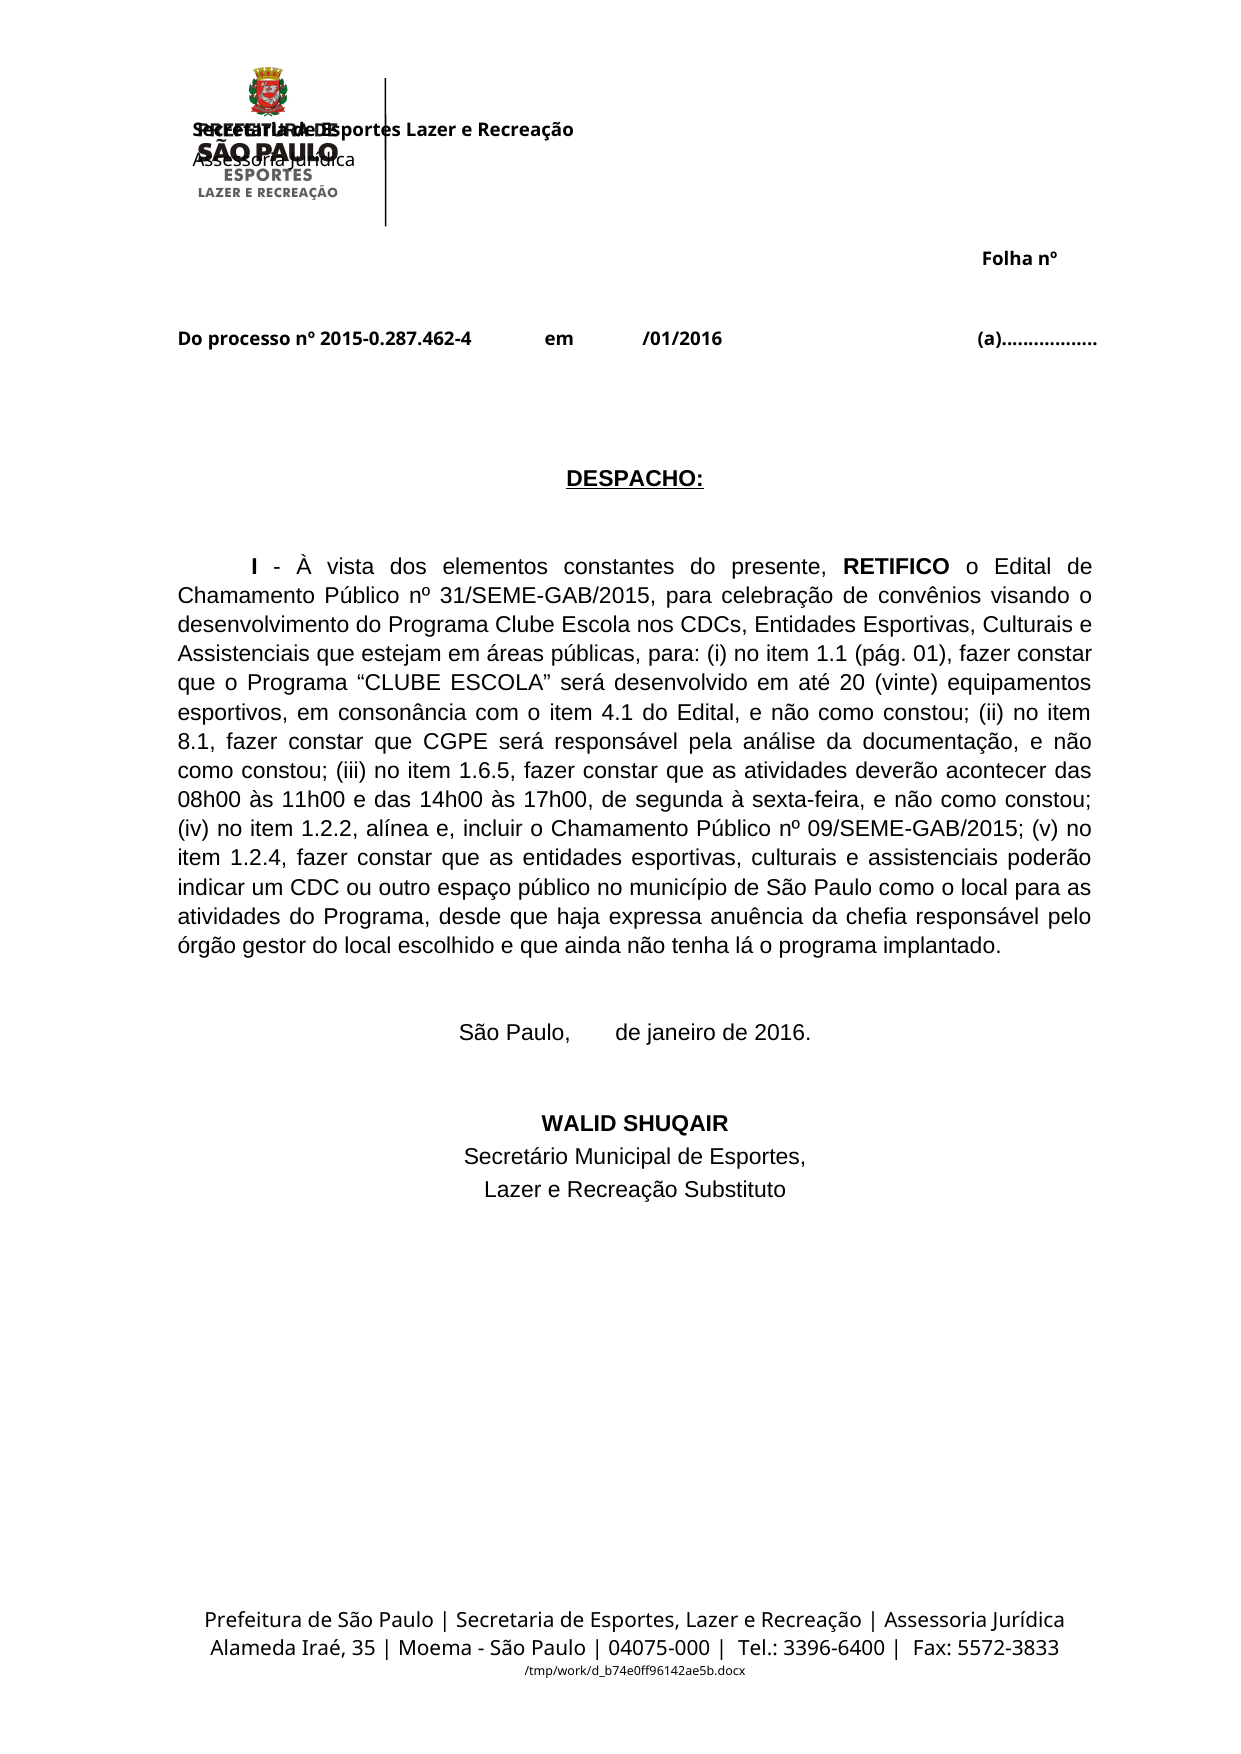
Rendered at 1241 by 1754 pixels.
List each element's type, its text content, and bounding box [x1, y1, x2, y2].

text DESPACHO: [177, 463, 1092, 492]
text São Paulo, de janeiro de 2016. [177, 1017, 1092, 1046]
text WALID SHUQAIR [177, 1104, 1092, 1138]
picture [198, 67, 338, 200]
text I - À vista dos elementos constantes do presente, RETIFICO o Edital de Chamamento Público nº 31/SEME-GAB/2015, para celebração de convênios visando o desenvolvimento do Programa Clube Escola nos CDCs, Entidades Esportivas, Culturais e Assistenciais que estejam em áreas públicas, para: (i) no item 1.1 (pág. 01), fazer constar que o Programa “CLUBE ESCOLA” será desenvolvido em até 20 (vinte) equipamentos esportivos, em consonância com o item 4.1 do Edital, e não como constou; (ii) no item 8.1, fazer constar que CGPE será responsável pela análise da documentação, e não como constou; (iii) no item 1.6.5, fazer constar que as atividades deverão acontecer das 08h00 às 11h00 e das 14h00 às 17h00, de segunda à sexta-feira, e não como constou; (iv) no item 1.2.2, alínea e, incluir o Chamamento Público nº 09/SEME-GAB/2015; (v) no item 1.2.4, fazer constar que as entidades esportivas, culturais e assistenciais poderão indicar um CDC ou outro espaço público no município de São Paulo como o local para as atividades do Programa, desde que haja expressa anuência da chefia responsável pelo órgão gestor do local escolhido e que ainda não tenha lá o programa implantado. [177, 551, 1092, 959]
text Secretário Municipal de Esportes, [177, 1138, 1092, 1171]
text Lazer e Recreação Substituto [177, 1171, 1092, 1204]
